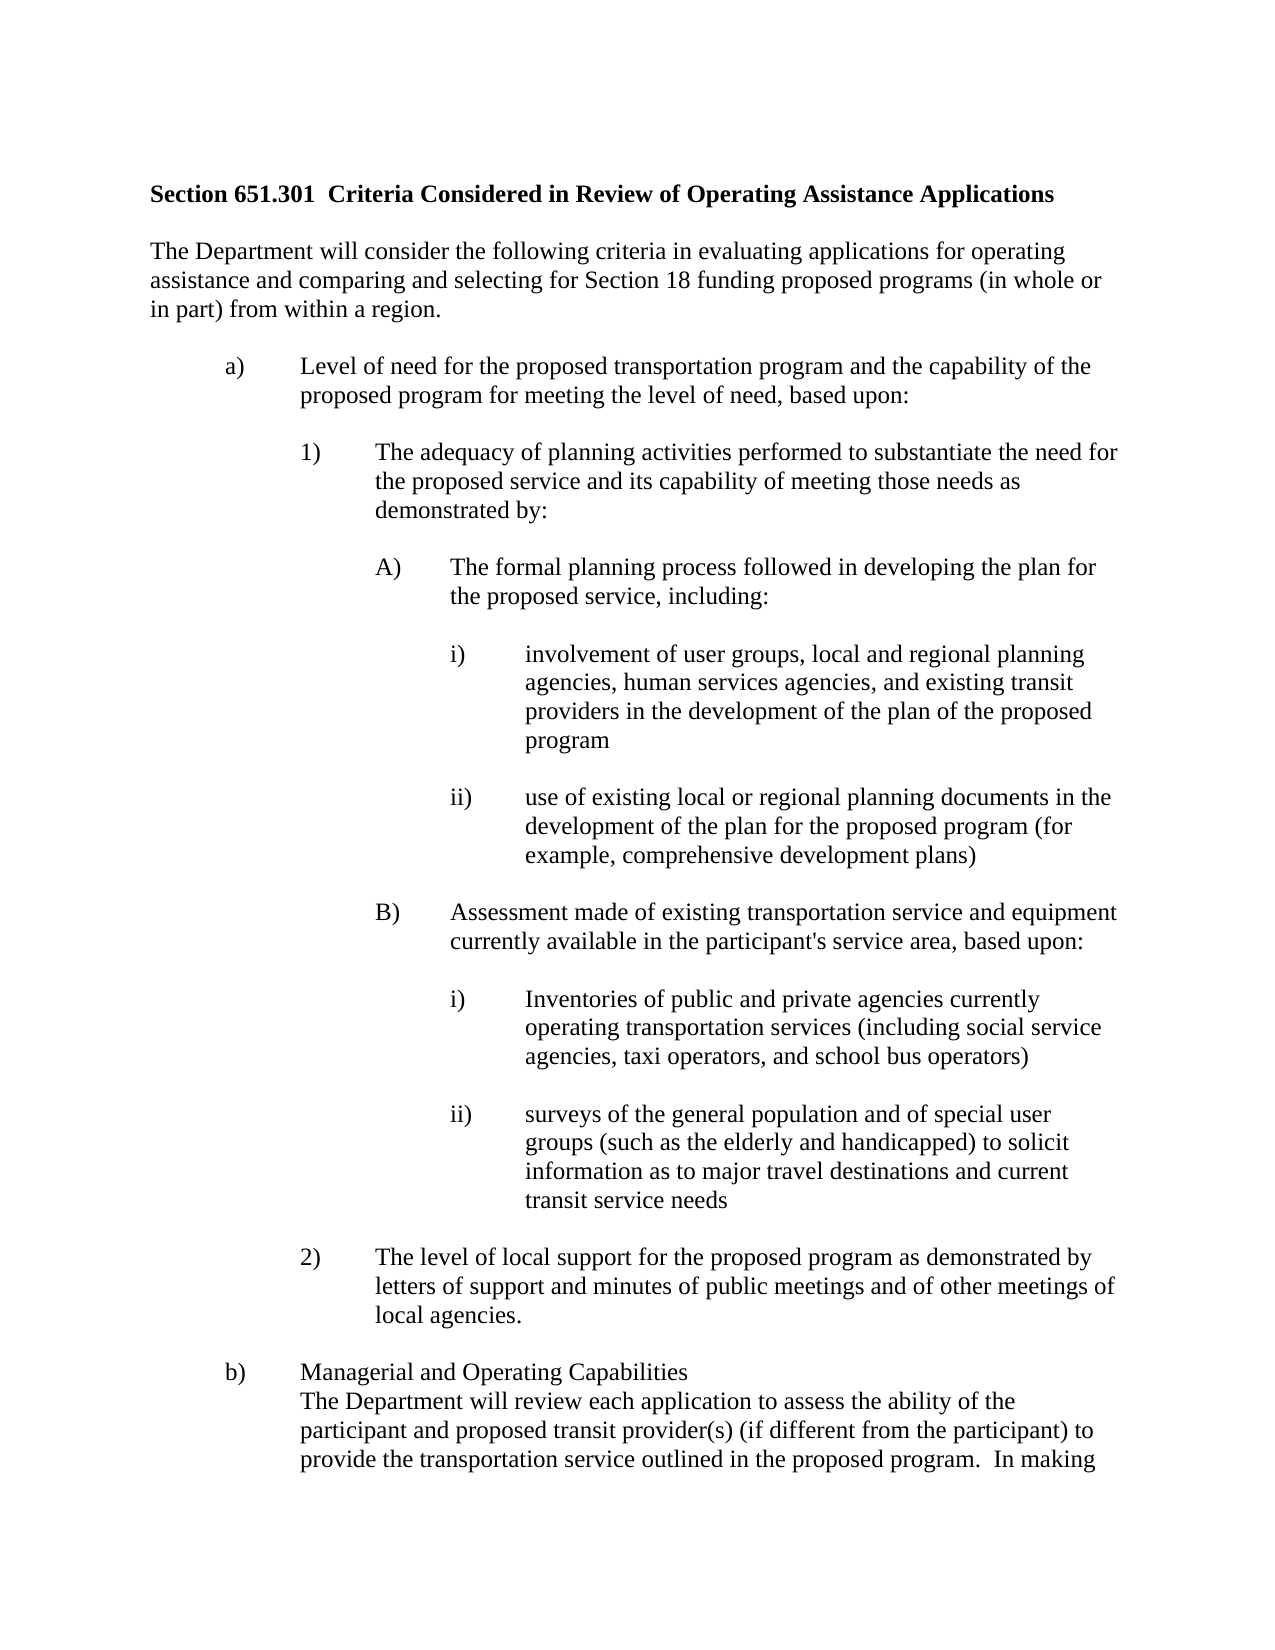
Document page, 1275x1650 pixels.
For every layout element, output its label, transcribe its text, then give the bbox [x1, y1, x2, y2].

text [225, 1386, 1125, 1472]
text Section 651.301 Criteria Considered in Review of Operating Assistance Applications [150, 179, 1125, 207]
text The Department will consider the following criteria in evaluating applications for operating assistance and comparing and selecting for Section 18 funding proposed programs (in whole or in part) from within a region. [150, 236, 1125, 322]
text ii) use of existing local or regional planning documents in the development of the plan for the proposed program (for example, comprehensive development plans) [450, 782, 1125, 869]
text B) Assessment made of existing transportation service and equipment currently available in the participant's service area, based upon: [375, 897, 1125, 955]
text i) Inventories of public and private agencies currently operating transportation services (including social service agencies, taxi operators, and school bus operators) [450, 984, 1125, 1070]
text i) involvement of user groups, local and regional planning agencies, human services agencies, and existing transit providers in the development of the plan of the proposed program [450, 639, 1125, 754]
text ii) surveys of the general population and of special user groups (such as the elderly and handicapped) to solicit information as to major travel destinations and current transit service needs [450, 1099, 1125, 1214]
text A) The formal planning process followed in developing the plan for the proposed service, including: [375, 552, 1125, 610]
text b) Managerial and Operating Capabilities [225, 1357, 1125, 1386]
text a) Level of need for the proposed transportation program and the capability of the proposed program for meeting the level of need, based upon: [225, 351, 1125, 409]
text 1) The adequacy of planning activities performed to substantiate the need for the proposed service and its capability of meeting those needs as demonstrated by: [300, 437, 1125, 524]
text 2) The level of local support for the proposed program as demonstrated by letters of support and minutes of public meetings and of other meetings of local agencies. [300, 1242, 1125, 1329]
